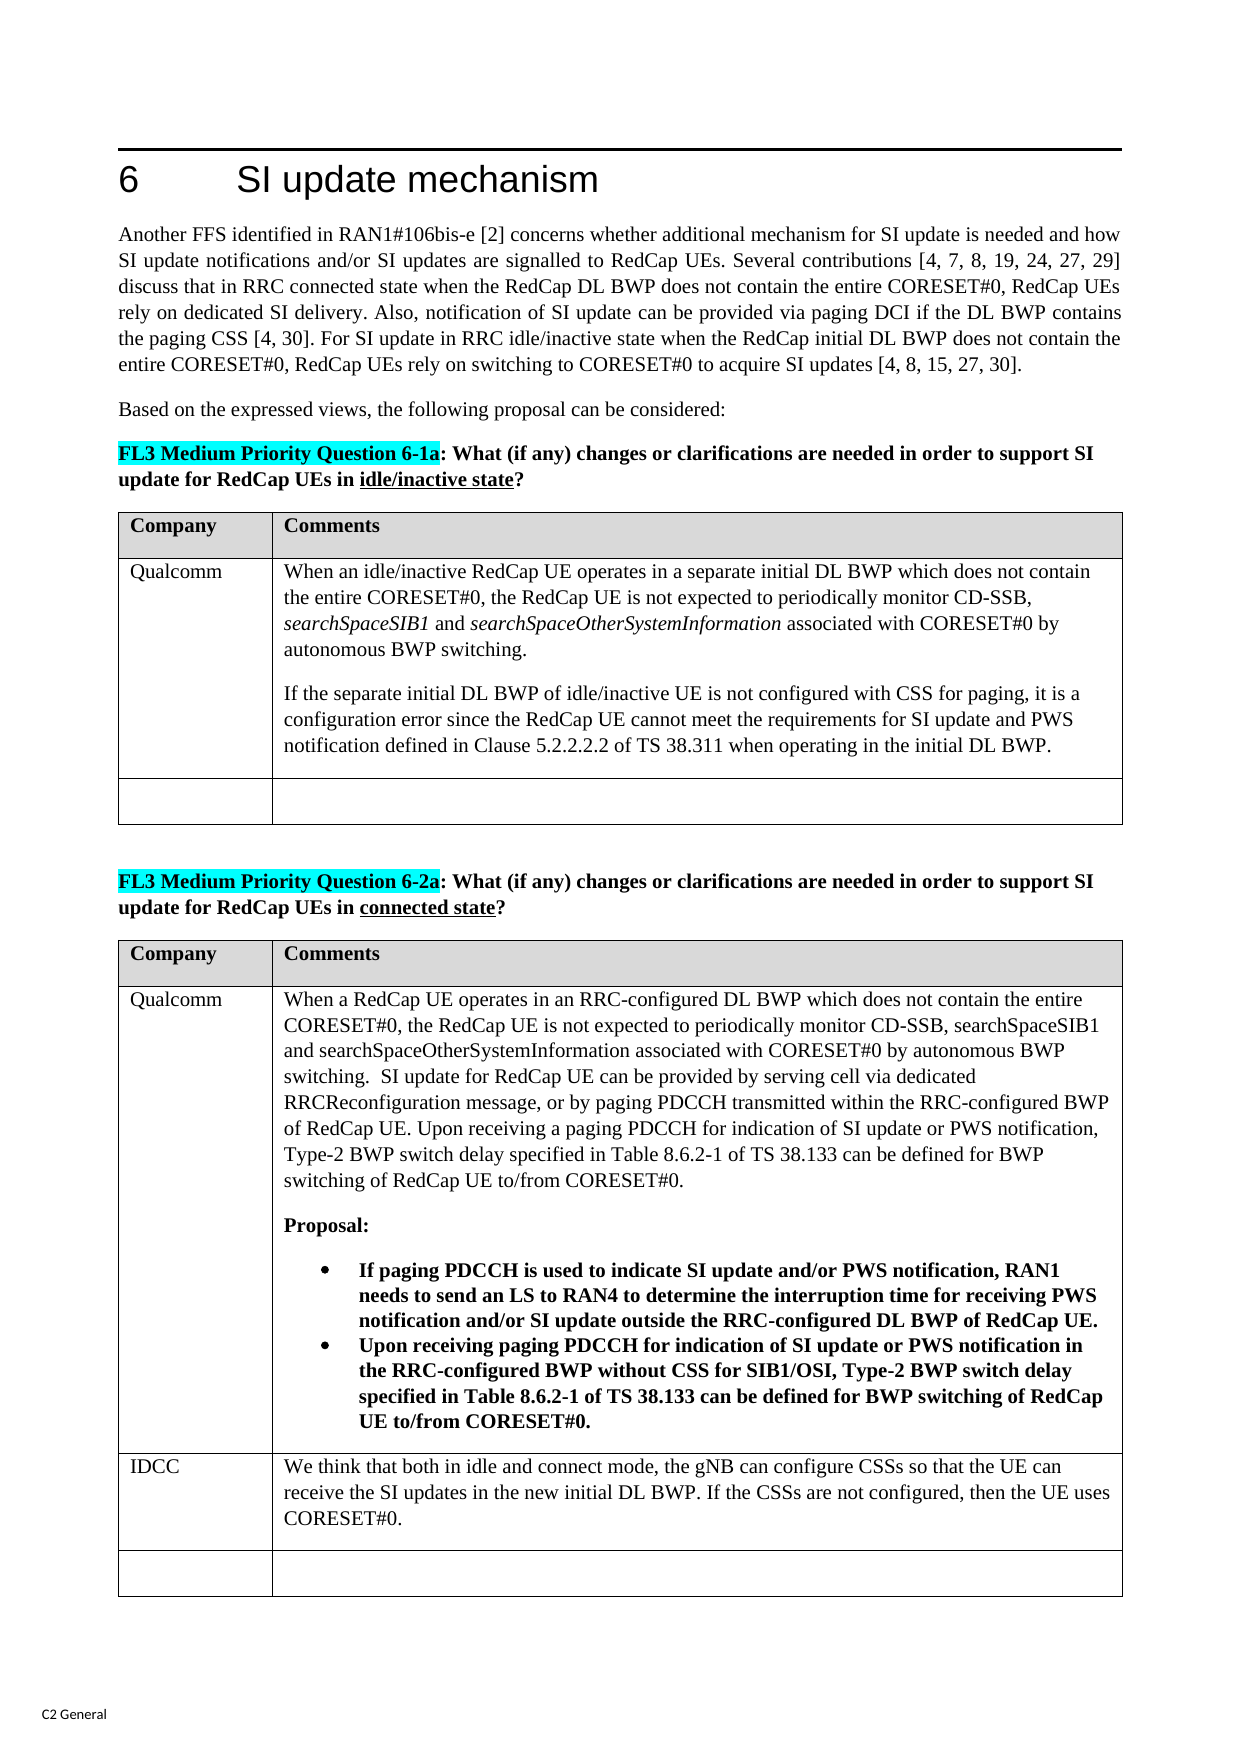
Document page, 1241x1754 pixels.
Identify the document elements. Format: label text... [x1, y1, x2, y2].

table_header Comments [273, 941, 1122, 986]
table_cell Qualcomm [119, 987, 272, 1453]
text Another FFS identified in RAN1#106bis-e [2] concerns whether additional mechanism for SI update is needed and how SI update notifications and/or SI updates are signalled to RedCap UEs. Several contributions [4, 7, 8, 19, 24, 27, 29] discuss that in RRC connected state when the RedCap DL BWP does not contain the entire CORESET#0, RedCap UEs rely on dedicated SI delivery. Also, notification of SI update can be provided via paging DCI if the DL BWP contains the paging CSS [4, 30]. For SI update in RRC idle/inactive state when the RedCap initial DL BWP does not contain the entire CORESET#0, RedCap UEs rely on switching to CORESET#0 to acquire SI updates [4, 8, 15, 27, 30]. [118, 222, 1122, 376]
table_cell Qualcomm [119, 559, 272, 778]
table_cell [273, 779, 1122, 823]
table_header Comments [273, 513, 1122, 558]
text FL3 Medium Priority Question 6-1a: What (if any) changes or clarifications are needed in order to support SI update for RedCap UEs in idle/inactive state? [118, 441, 1122, 491]
subtitle SI update mechanism [118, 151, 1122, 200]
table_header Company [119, 513, 272, 558]
table_cell IDCC [119, 1454, 272, 1550]
table_cell [273, 1551, 1122, 1596]
table_cell We think that both in idle and connect mode, the gNB can configure CSSs so that the UE can receive the SI updates in the new initial DL BWP. If the CSSs are not configured, then the UE uses CORESET#0. [273, 1454, 1122, 1550]
table_header Company [119, 941, 272, 986]
text FL3 Medium Priority Question 6-2a: What (if any) changes or clarifications are needed in order to support SI update for RedCap UEs in connected state? [118, 869, 1122, 919]
table_cell When a RedCap UE operates in an RRC-configured DL BWP which does not contain the entire CORESET#0, the RedCap UE is not expected to periodically monitor CD-SSB, searchSpaceSIB1 and searchSpaceOtherSystemInformation associated with CORESET#0 by autonomous BWP switching. SI update for RedCap UE can be provided by serving cell via dedicated RRCReconfiguration message, or by paging PDCCH transmitted within the RRC-configured BWP of RedCap UE. Upon receiving a paging PDCCH for indication of SI update or PWS notification, Type-2 BWP switch delay specified in Table 8.6.2-1 of TS 38.133 can be defined for BWP switching of RedCap UE to/from CORESET#0. Proposal: If paging PDCCH is used to indicate SI update and/or PWS notification, RAN1 needs to send an LS to RAN4 to determine the interruption time for receiving PWS notification and/or SI update outside the RRC-configured DL BWP of RedCap UE. Upon receiving paging PDCCH for indication of SI update or PWS notification in the RRC-configured BWP without CSS for SIB1/OSI, Type-2 BWP switch delay specified in Table 8.6.2-1 of TS 38.133 can be defined for BWP switching of RedCap UE to/from CORESET#0. [273, 987, 1122, 1453]
table_cell When an idle/inactive RedCap UE operates in a separate initial DL BWP which does not contain the entire CORESET#0, the RedCap UE is not expected to periodically monitor CD-SSB, searchSpaceSIB1 and searchSpaceOtherSystemInformation associated with CORESET#0 by autonomous BWP switching. If the separate initial DL BWP of idle/inactive UE is not configured with CSS for paging, it is a configuration error since the RedCap UE cannot meet the requirements for SI update and PWS notification defined in Clause 5.2.2.2.2 of TS 38.311 when operating in the initial DL BWP. [273, 559, 1122, 778]
text Based on the expressed views, the following proposal can be considered: [118, 397, 1122, 421]
table_cell [119, 779, 272, 823]
table_cell [119, 1551, 272, 1596]
